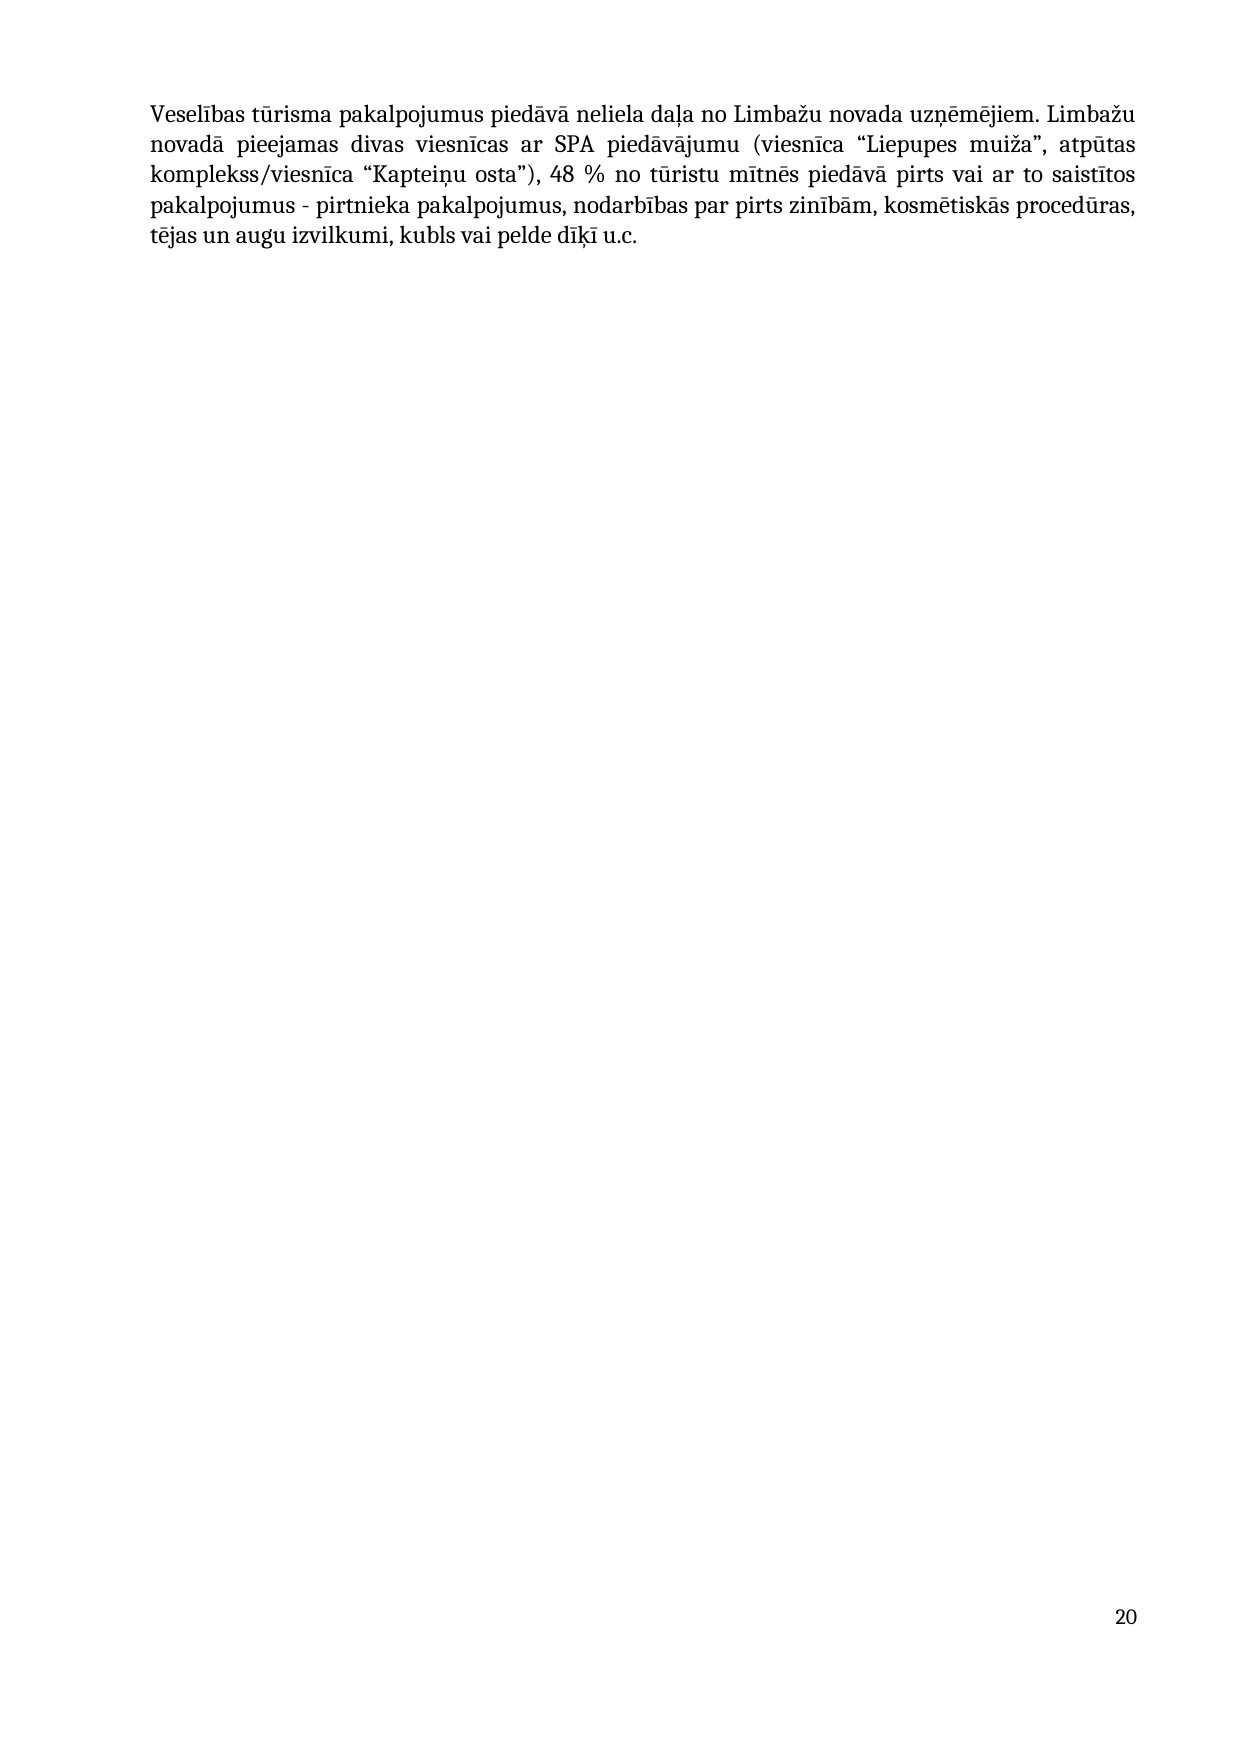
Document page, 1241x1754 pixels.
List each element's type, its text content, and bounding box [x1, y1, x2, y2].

text Veselības tūrisma pakalpojumus piedāvā neliela daļa no Limbažu novada uzņēmējiem. Limbažu novadā pieejamas divas viesnīcas ar SPA piedāvājumu (viesnīca “Liepupes muiža”, atpūtas komplekss/viesnīca “Kapteiņu osta”), 48 % no tūristu mītnēs piedāvā pirts vai ar to saistītos pakalpojumus - pirtnieka pakalpojumus, nodarbības par pirts zinībām, kosmētiskās procedūras, tējas un augu izvilkumi, kubls vai pelde dīķī u.c. [150, 100, 1137, 249]
